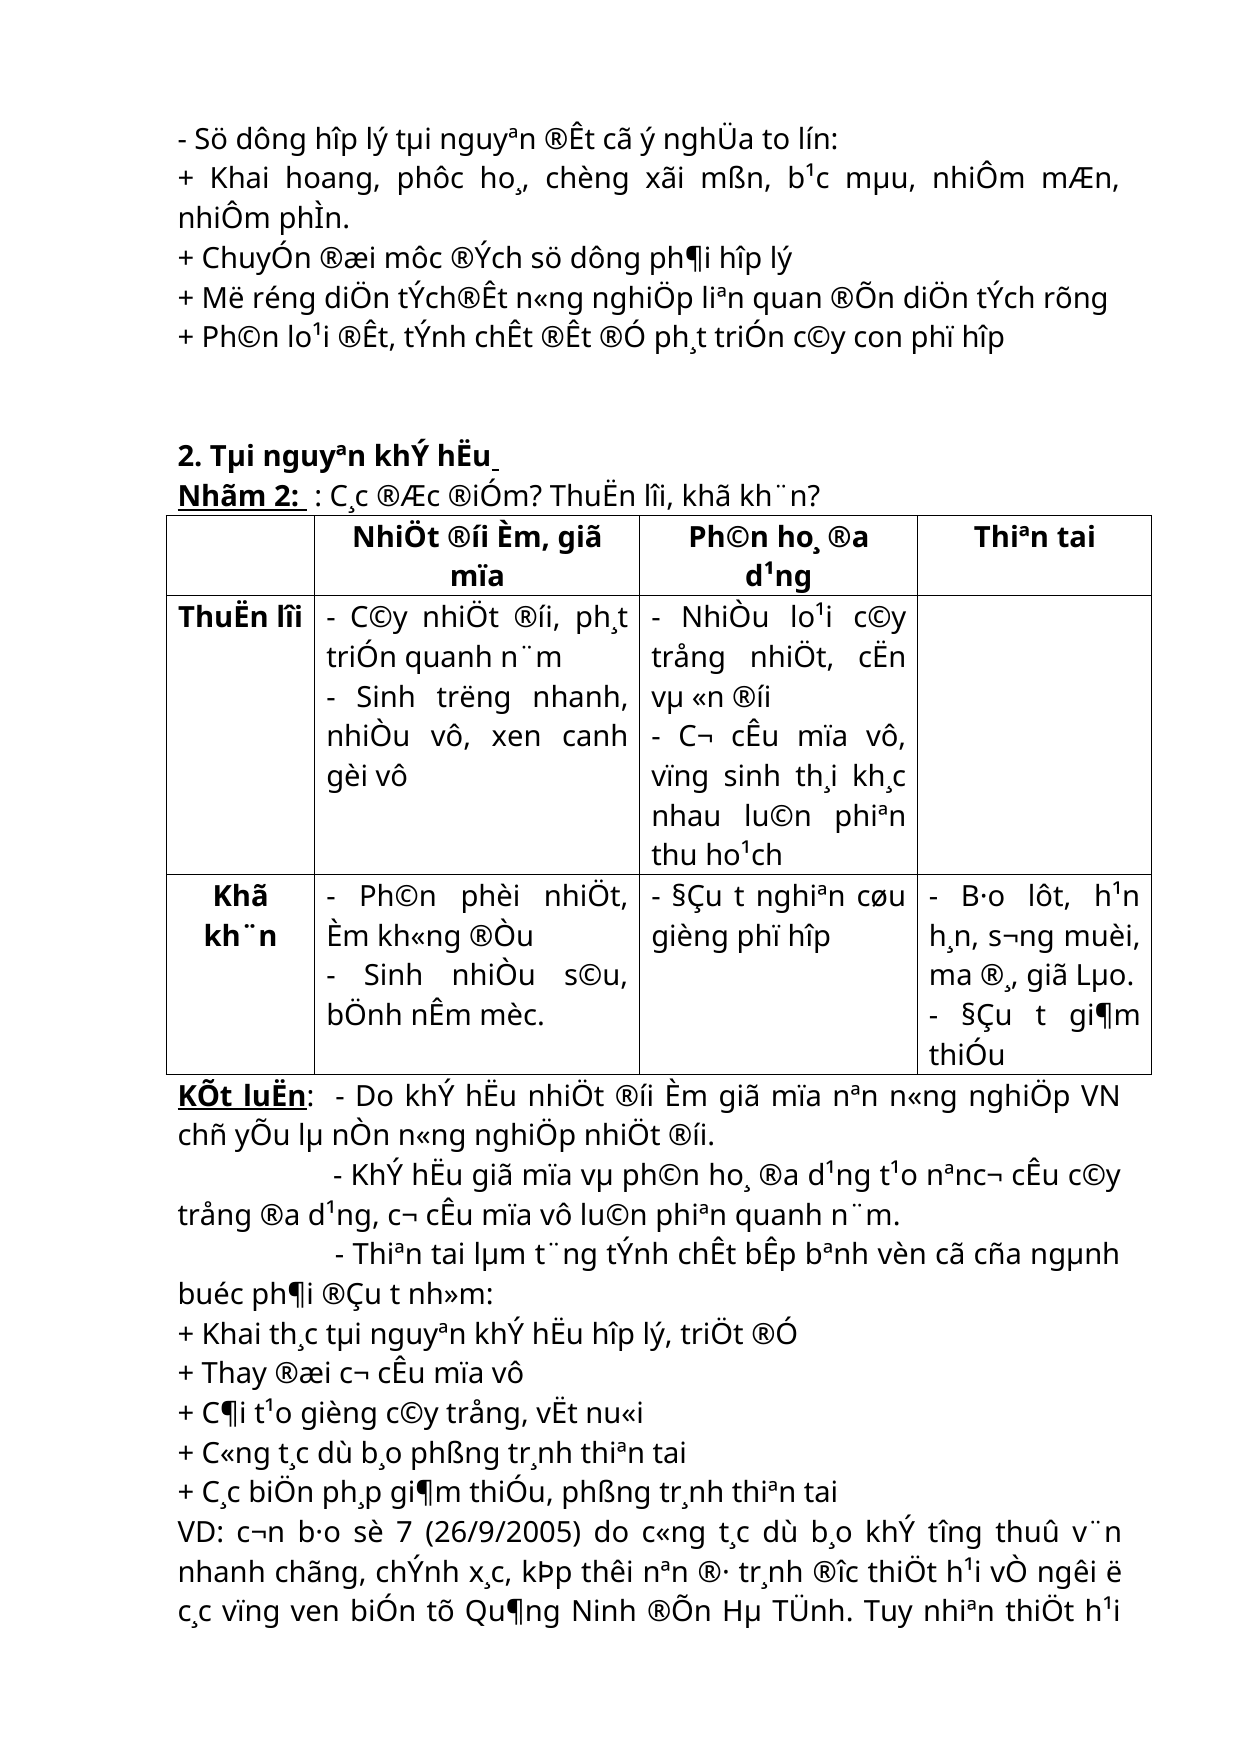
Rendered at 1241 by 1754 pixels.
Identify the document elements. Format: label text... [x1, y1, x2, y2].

table_cell - Ph©n phèi nhiÖt, Èm kh«ng ®Òu - Sinh nhiÒu s©u, bÖnh nÊm mèc. [315, 875, 639, 1074]
table_cell - §Çu t­ nghiªn cøu gièng phï hîp [640, 875, 917, 1074]
table_cell Khã kh¨n [167, 875, 314, 1074]
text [177, 1511, 1122, 1630]
text - KhÝ hËu giã mïa vµ ph©n ho¸ ®a d¹ng t¹o nªnc¬ cÊu c©y trång ®a d¹ng, c¬ cÊu mïa vô lu©n phiªn quanh n¨m. [177, 1154, 1122, 1233]
text 2. Tµi nguyªn khÝ hËu [177, 436, 1122, 475]
table_header NhiÖt ®íi Èm, giã mïa [315, 516, 639, 595]
text + Khai hoang, phôc ho¸, chèng xãi mßn, b¹c mµu, nhiÔm mÆn, nhiÔm phÌn. [177, 158, 1122, 237]
table_cell - C©y nhiÖt ®íi, ph¸t triÓn quanh n¨m - Sinh tr­ëng nhanh, nhiÒu vô, xen canh gèi vô [315, 596, 639, 874]
table_cell ThuËn lîi [167, 596, 314, 874]
table_header Ph©n ho¸ ®a d¹ng [640, 516, 917, 595]
text + Khai th¸c tµi nguyªn khÝ hËu hîp lý, triÖt ®Ó [177, 1313, 1122, 1353]
table_header [167, 516, 314, 595]
table_cell - B·o lôt, h¹n h¸n, s­¬ng muèi, m­a ®¸, giã Lµo. - §Çu t­ gi¶m thiÓu [918, 875, 1151, 1074]
text + C¸c biÖn ph¸p gi¶m thiÓu, phßng tr¸nh thiªn tai [177, 1472, 1122, 1511]
text KÕt luËn: - Do khÝ hËu nhiÖt ®íi Èm giã mïa nªn n«ng nghiÖp VN chñ yÕu lµ nÒn n«ng nghiÖp nhiÖt ®íi. [177, 1075, 1122, 1154]
text - Sö dông hîp lý tµi nguyªn ®Êt cã ý nghÜa to lín: [177, 118, 1122, 158]
text - Thiªn tai lµm t¨ng tÝnh chÊt bÊp bªnh vèn cã cña ngµnh buéc ph¶i ®Çu t­ nh»m: [177, 1233, 1122, 1313]
text + C¶i t¹o gièng c©y trång, vËt nu«i [177, 1392, 1122, 1432]
table_cell [918, 596, 1151, 874]
text Nhãm 2: : C¸c ®Æc ®iÓm? ThuËn lîi, khã kh¨n? [177, 475, 1122, 515]
text + ChuyÓn ®æi môc ®Ých sö dông ph¶i hîp lý [177, 237, 1122, 277]
table_cell - NhiÒu lo¹i c©y trång nhiÖt, cËn vµ «n ®íi - C¬ cÊu mïa vô, vïng sinh th¸i kh¸c nhau lu©n phiªn thu ho¹ch [640, 596, 917, 874]
table_header Thiªn tai [918, 516, 1151, 595]
text + C«ng t¸c dù b¸o phßng tr¸nh thiªn tai [177, 1432, 1122, 1472]
text + Thay ®æi c¬ cÊu mïa vô [177, 1353, 1122, 1392]
text + Ph©n lo¹i ®Êt, tÝnh chÊt ®Êt ®Ó ph¸t triÓn c©y con phï hîp [177, 317, 1122, 356]
text + Më réng diÖn tÝch®Êt n«ng nghiÖp liªn quan ®Õn diÖn tÝch rõng [177, 277, 1122, 317]
